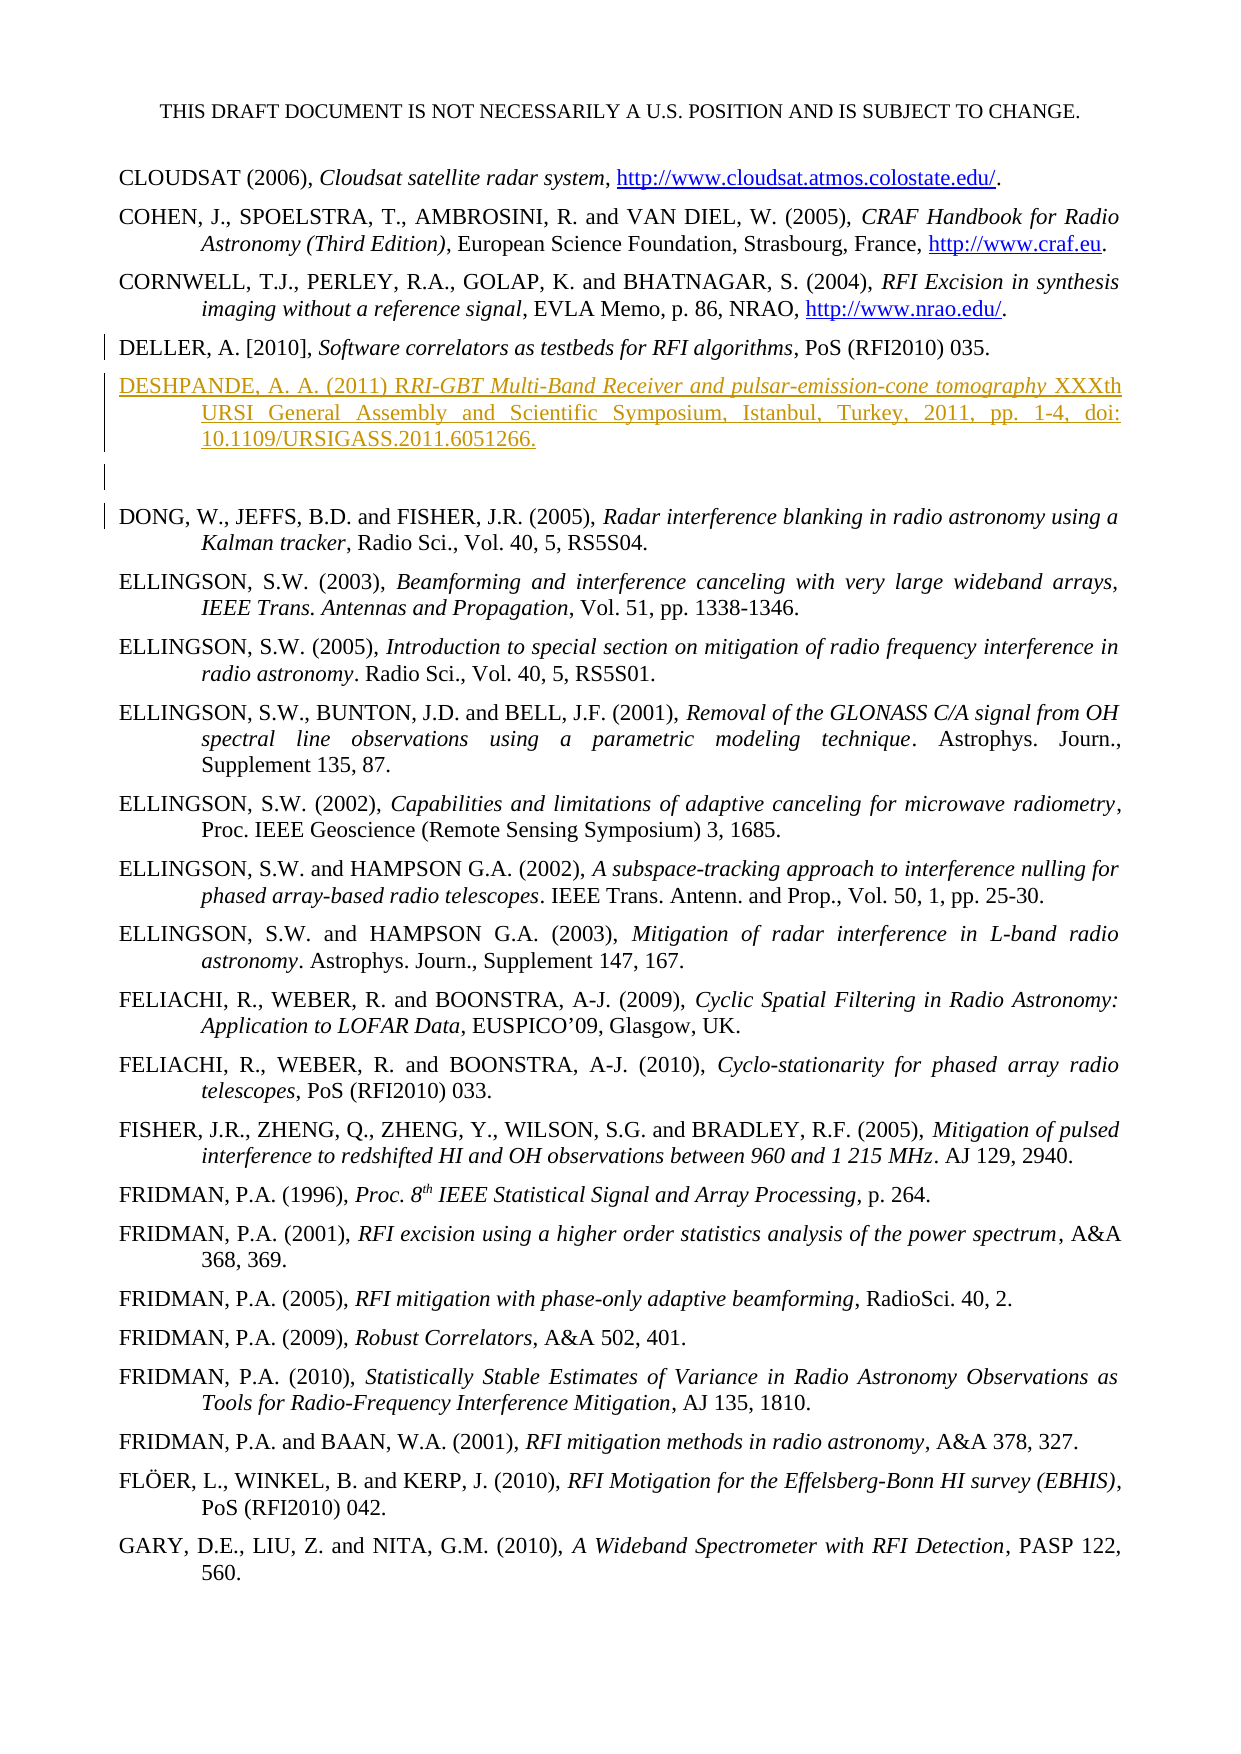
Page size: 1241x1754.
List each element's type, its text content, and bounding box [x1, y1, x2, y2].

text FELIACHI, R., WEBER, R. and BOONSTRA, A-J. (2010), Cyclo-stationarity for phased array radio telescopes, PoS (RFI2010) 033. [118, 1051, 1122, 1104]
text FRIDMAN, P.A. (2001), RFI excision using a higher order statistics analysis of the power spectrum, A&A 368, 369. [118, 1220, 1122, 1273]
text ELLINGSON, S.W. and HAMPSON G.A. (2002), A subspace-tracking approach to interference nulling for phased array-based radio telescopes. IEEE Trans. Antenn. and Prop., Vol. 50, 1, pp. 25-30. [118, 855, 1122, 908]
text GARY, D.E., LIU, Z. and NITA, G.M. (2010), A Wideband Spectrometer with RFI Detection, PASP 122, 560. [118, 1532, 1122, 1585]
text FRIDMAN, P.A. and BAAN, W.A. (2001), RFI mitigation methods in radio astronomy, A&A 378, 327. [118, 1428, 1122, 1455]
text DONG, W., JEFFS, B.D. and FISHER, J.R. (2005), Radar interference blanking in radio astronomy using a Kalman tracker, Radio Sci., Vol. 40, 5, RS5S04. [118, 503, 1122, 556]
text ELLINGSON, S.W. (2002), Capabilities and limitations of adaptive canceling for microwave radiometry, Proc. IEEE Geoscience (Remote Sensing Symposium) 3, 1685. [118, 790, 1122, 843]
text FRIDMAN, P.A. (1996), Proc. 8th IEEE Statistical Signal and Array Processing, p. 264. [118, 1181, 1122, 1208]
text ELLINGSON, S.W. and HAMPSON G.A. (2003), Mitigation of radar interference in L-band radio astronomy. Astrophys. Journ., Supplement 147, 167. [118, 921, 1122, 973]
text DELLER, A. [2010], Software correlators as testbeds for RFI algorithms, PoS (RFI2010) 035. [118, 334, 1122, 360]
text CLOUDSAT (2006), Cloudsat satellite radar system, http://www.cloudsat.atmos.colostate.edu/. [118, 164, 1122, 191]
text FISHER, J.R., ZHENG, Q., ZHENG, Y., WILSON, S.G. and BRADLEY, R.F. (2005), Mitigation of pulsed interference to redshifted HI and OH observations between 960 and 1 215 MHz. AJ 129, 2940. [118, 1116, 1122, 1169]
text FRIDMAN, P.A. (2010), Statistically Stable Estimates of Variance in Radio Astronomy Observations as Tools for Radio-Frequency Interference Mitigation, AJ 135, 1810. [118, 1363, 1122, 1416]
text FRIDMAN, P.A. (2005), RFI mitigation with phase-only adaptive beamforming, RadioSci. 40, 2. [118, 1285, 1122, 1312]
text CORNWELL, T.J., PERLEY, R.A., GOLAP, K. and BHATNAGAR, S. (2004), RFI Excision in synthesis imaging without a reference signal, EVLA Memo, p. 86, NRAO, http://www.nrao.edu/. [118, 268, 1122, 321]
text FELIACHI, R., WEBER, R. and BOONSTRA, A-J. (2009), Cyclic Spatial Filtering in Radio Astronomy: Application to LOFAR Data, EUSPICO’09, Glasgow, UK. [118, 986, 1122, 1038]
text ELLINGSON, S.W., BUNTON, J.D. and BELL, J.F. (2001), Removal of the GLONASS C/A signal from OH spectral line observations using a parametric modeling technique. Astrophys. Journ., Supplement 135, 87. [118, 698, 1122, 778]
text FLÖER, L., WINKEL, B. and KERP, J. (2010), RFI Motigation for the Effelsberg-Bonn HI survey (EBHIS), PoS (RFI2010) 042. [118, 1467, 1122, 1520]
text COHEN, J., SPOELSTRA, T., AMBROSINI, R. and VAN DIEL, W. (2005), CRAF Handbook for Radio Astronomy (Third Edition), European Science Foundation, Strasbourg, France, http://www.craf.eu. [118, 203, 1122, 256]
text FRIDMAN, P.A. (2009), Robust Correlators, A&A 502, 401. [118, 1324, 1122, 1351]
text ELLINGSON, S.W. (2003), Beamforming and interference canceling with very large wideband arrays, IEEE Trans. Antennas and Propagation, Vol. 51, pp. 1338-1346. [118, 568, 1122, 621]
text ELLINGSON, S.W. (2005), Introduction to special section on mitigation of radio frequency interference in radio astronomy. Radio Sci., Vol. 40, 5, RS5S01. [118, 633, 1122, 686]
